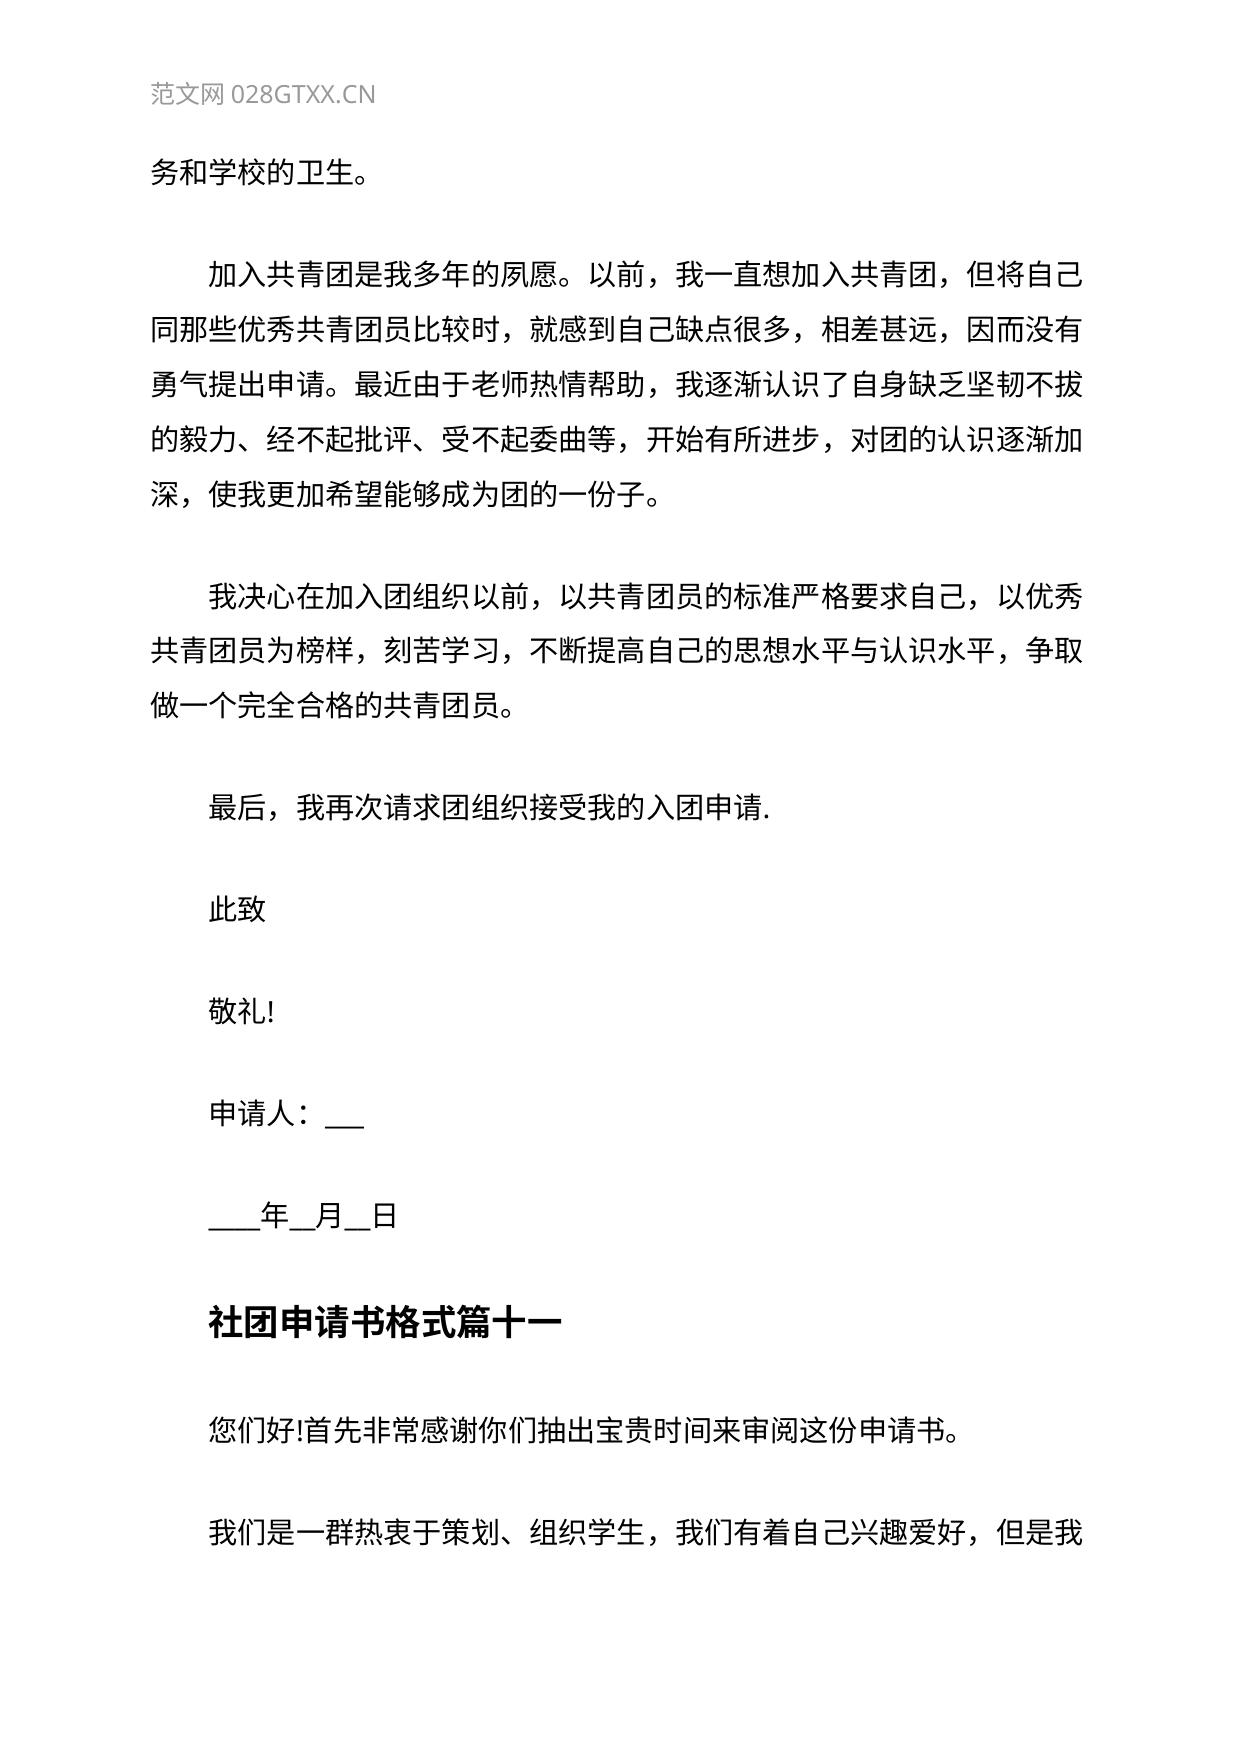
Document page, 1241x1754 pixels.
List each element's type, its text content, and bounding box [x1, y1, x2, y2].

text 最后，我再次请求团组织接受我的入团申请. [150, 785, 1090, 827]
text 此致 [150, 887, 1090, 929]
text 我决心在加入团组织以前，以共青团员的标准严格要求自己，以优秀共青团员为榜样，刻苦学习，不断提高自己的思想水平与认识水平，争取做一个完全合格的共青团员。 [150, 573, 1090, 725]
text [150, 150, 1090, 192]
text ____年__月__日 [150, 1192, 1090, 1235]
text 申请人：___ [150, 1090, 1090, 1133]
text 加入共青团是我多年的夙愿。以前，我一直想加入共青团，但将自己同那些优秀共青团员比较时，就感到自己缺点很多，相差甚远，因而没有勇气提出申请。最近由于老师热情帮助，我逐渐认识了自身缺乏坚韧不拔的毅力、经不起批评、受不起委曲等，开始有所进步，对团的认识逐渐加深，使我更加希望能够成为团的一份子。 [150, 252, 1090, 514]
text 您们好!首先非常感谢你们抽出宝贵时间来审阅这份申请书。 [150, 1408, 1090, 1450]
text 敬礼! [150, 988, 1090, 1031]
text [150, 1510, 1090, 1552]
text 社团申请书格式篇十一 [150, 1294, 1090, 1346]
